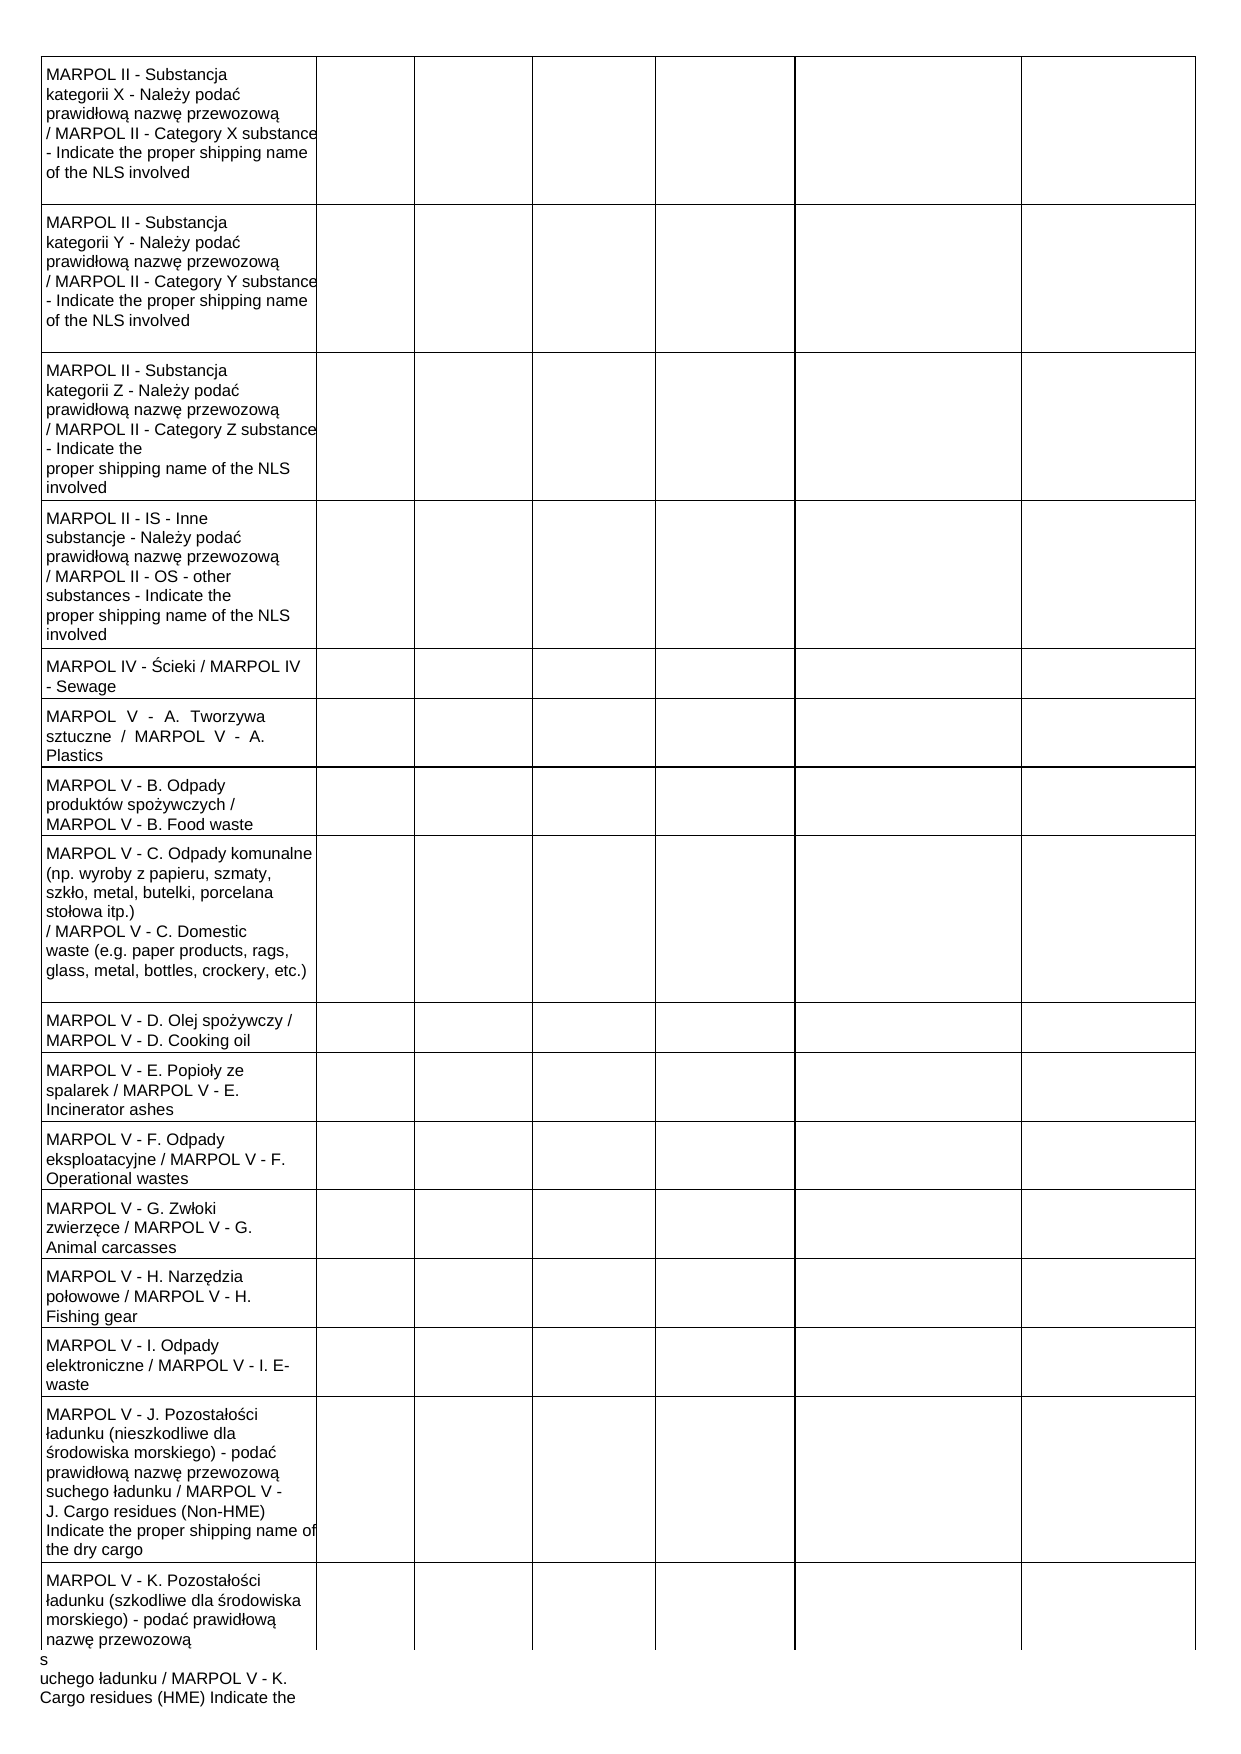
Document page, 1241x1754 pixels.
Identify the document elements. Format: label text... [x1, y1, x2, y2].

table_cell [317, 1397, 414, 1562]
table_cell [533, 1053, 655, 1121]
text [39, 50, 311, 1708]
table_cell [796, 1563, 1021, 1650]
table_cell [415, 1053, 532, 1121]
table_header [317, 57, 414, 204]
table_cell MARPOL II - Substancja kategorii Z - Należy podać prawidłową nazwę przewozową / MARPOL II - Category Z substance - Indicate the proper shipping name of the NLS involved [42, 353, 316, 500]
table_cell MARPOL IV - Ścieki / MARPOL IV - Sewage [42, 649, 316, 698]
table_cell [317, 1003, 414, 1052]
table_cell [1022, 1328, 1195, 1396]
table_cell [533, 649, 655, 698]
table_cell [415, 1259, 532, 1327]
table_cell [656, 1397, 794, 1562]
table_cell [415, 1563, 532, 1650]
table_cell [317, 501, 414, 648]
table_cell [796, 1053, 1021, 1121]
table_cell [796, 1259, 1021, 1327]
table_cell MARPOL V - J. Pozostałości ładunku (nieszkodliwe dla środowiska morskiego) - podać prawidłową nazwę przewozową suchego ładunku / MARPOL V - J. Cargo residues (Non-HME) Indicate the proper shipping name of the dry cargo [42, 1397, 316, 1562]
table_cell [415, 1328, 532, 1396]
table_cell [1022, 1003, 1195, 1052]
table_cell [1022, 649, 1195, 698]
table_cell MARPOL V - G. Zwłoki zwierzęce / MARPOL V - G. Animal carcasses [42, 1190, 316, 1258]
table_cell [656, 501, 794, 648]
table_cell [415, 768, 532, 835]
table_cell [415, 1122, 532, 1189]
table_header [415, 57, 532, 204]
table_cell MARPOL V - B. Odpady produktów spożywczych / MARPOL V - B. Food waste [42, 768, 316, 835]
table_cell [796, 501, 1021, 648]
table_cell [1022, 1053, 1195, 1121]
table_header [533, 57, 655, 204]
table_cell [415, 699, 532, 766]
table_cell [317, 205, 414, 352]
table_cell [796, 1122, 1021, 1189]
table_cell [415, 1190, 532, 1258]
table_cell [533, 1259, 655, 1327]
table_cell [796, 1397, 1021, 1562]
table_cell [1022, 1122, 1195, 1189]
table_cell [656, 1563, 794, 1650]
table_cell [533, 1328, 655, 1396]
table_header [796, 57, 1021, 204]
table_cell [415, 1003, 532, 1052]
table_header [656, 57, 794, 204]
table_cell [656, 768, 794, 835]
table_cell [796, 1003, 1021, 1052]
table_cell [656, 649, 794, 698]
table_cell MARPOL V - F. Odpady eksploatacyjne / MARPOL V - F. Operational wastes [42, 1122, 316, 1189]
table_cell [796, 768, 1021, 835]
table_cell MARPOL II - IS - Inne substancje - Należy podać prawidłową nazwę przewozową / MARPOL II - OS - other substances - Indicate the proper shipping name of the NLS involved [42, 501, 316, 648]
table_cell [1022, 1259, 1195, 1327]
table_cell [656, 1328, 794, 1396]
table_cell [415, 649, 532, 698]
table_cell [796, 1190, 1021, 1258]
table_cell [533, 353, 655, 500]
table_cell [533, 205, 655, 352]
table_cell [415, 1397, 532, 1562]
table_cell [656, 353, 794, 500]
table_cell [796, 353, 1021, 500]
table_cell [1022, 1190, 1195, 1258]
table_cell [415, 353, 532, 500]
table_cell [656, 1122, 794, 1189]
table_cell MARPOL II - Substancja kategorii Y - Należy podać prawidłową nazwę przewozową / MARPOL II - Category Y substance - Indicate the proper shipping name of the NLS involved [42, 205, 316, 352]
table_cell [796, 205, 1021, 352]
table_header MARPOL II - Substancja kategorii X - Należy podać prawidłową nazwę przewozową / MARPOL II - Category X substance - Indicate the proper shipping name of the NLS involved [42, 57, 316, 204]
table_cell [317, 836, 414, 1002]
table_cell MARPOL V - I. Odpady elektroniczne / MARPOL V - I. E- waste [42, 1328, 316, 1396]
table_cell [533, 699, 655, 766]
table_cell [1022, 353, 1195, 500]
table_cell [317, 649, 414, 698]
table_cell MARPOL V - C. Odpady komunalne (np. wyroby z papieru, szmaty, szkło, metal, butelki, porcelana stołowa itp.) / MARPOL V - C. Domestic waste (e.g. paper products, rags, glass, metal, bottles, crockery, etc.) [42, 836, 316, 1002]
table_cell [533, 501, 655, 648]
table_cell MARPOL V - K. Pozostałości ładunku (szkodliwe dla środowiska morskiego) - podać prawidłową nazwę przewozową [42, 1563, 316, 1650]
table_cell [796, 836, 1021, 1002]
table_cell [656, 1190, 794, 1258]
table_cell [656, 1259, 794, 1327]
table_cell [1022, 768, 1195, 835]
table_cell [1022, 699, 1195, 766]
table_cell [656, 1003, 794, 1052]
table_cell [796, 699, 1021, 766]
table_cell [533, 1122, 655, 1189]
table_cell [317, 768, 414, 835]
table_cell [533, 1190, 655, 1258]
table_cell [317, 1563, 414, 1650]
table_cell MARPOL V - H. Narzędzia połowowe / MARPOL V - H. Fishing gear [42, 1259, 316, 1327]
table_cell [533, 1563, 655, 1650]
table_cell [1022, 501, 1195, 648]
table_header [1022, 57, 1195, 204]
table_cell MARPOL V - E. Popioły ze spalarek / MARPOL V - E. Incinerator ashes [42, 1053, 316, 1121]
table_cell [317, 1328, 414, 1396]
table_cell [533, 1003, 655, 1052]
table_cell [656, 205, 794, 352]
table_cell [533, 1397, 655, 1562]
table_cell [656, 1053, 794, 1121]
table_cell [317, 1053, 414, 1121]
table_cell [656, 836, 794, 1002]
table_cell [533, 836, 655, 1002]
table_cell [1022, 836, 1195, 1002]
table_cell [533, 768, 655, 835]
table_cell [1022, 1563, 1195, 1650]
table_cell MARPOL V - A. Tworzywa sztuczne / MARPOL V - A. Plastics [42, 699, 316, 766]
table_cell [656, 699, 794, 766]
table_cell [415, 836, 532, 1002]
table_cell MARPOL V - D. Olej spożywczy / MARPOL V - D. Cooking oil [42, 1003, 316, 1052]
table_cell [317, 1259, 414, 1327]
table_cell [1022, 205, 1195, 352]
table_cell [415, 501, 532, 648]
table_cell [1022, 1397, 1195, 1562]
table_cell [796, 1328, 1021, 1396]
table_cell [317, 353, 414, 500]
table_cell [317, 1190, 414, 1258]
table_cell [796, 649, 1021, 698]
table_cell [415, 205, 532, 352]
table_cell [317, 1122, 414, 1189]
table_cell [317, 699, 414, 766]
